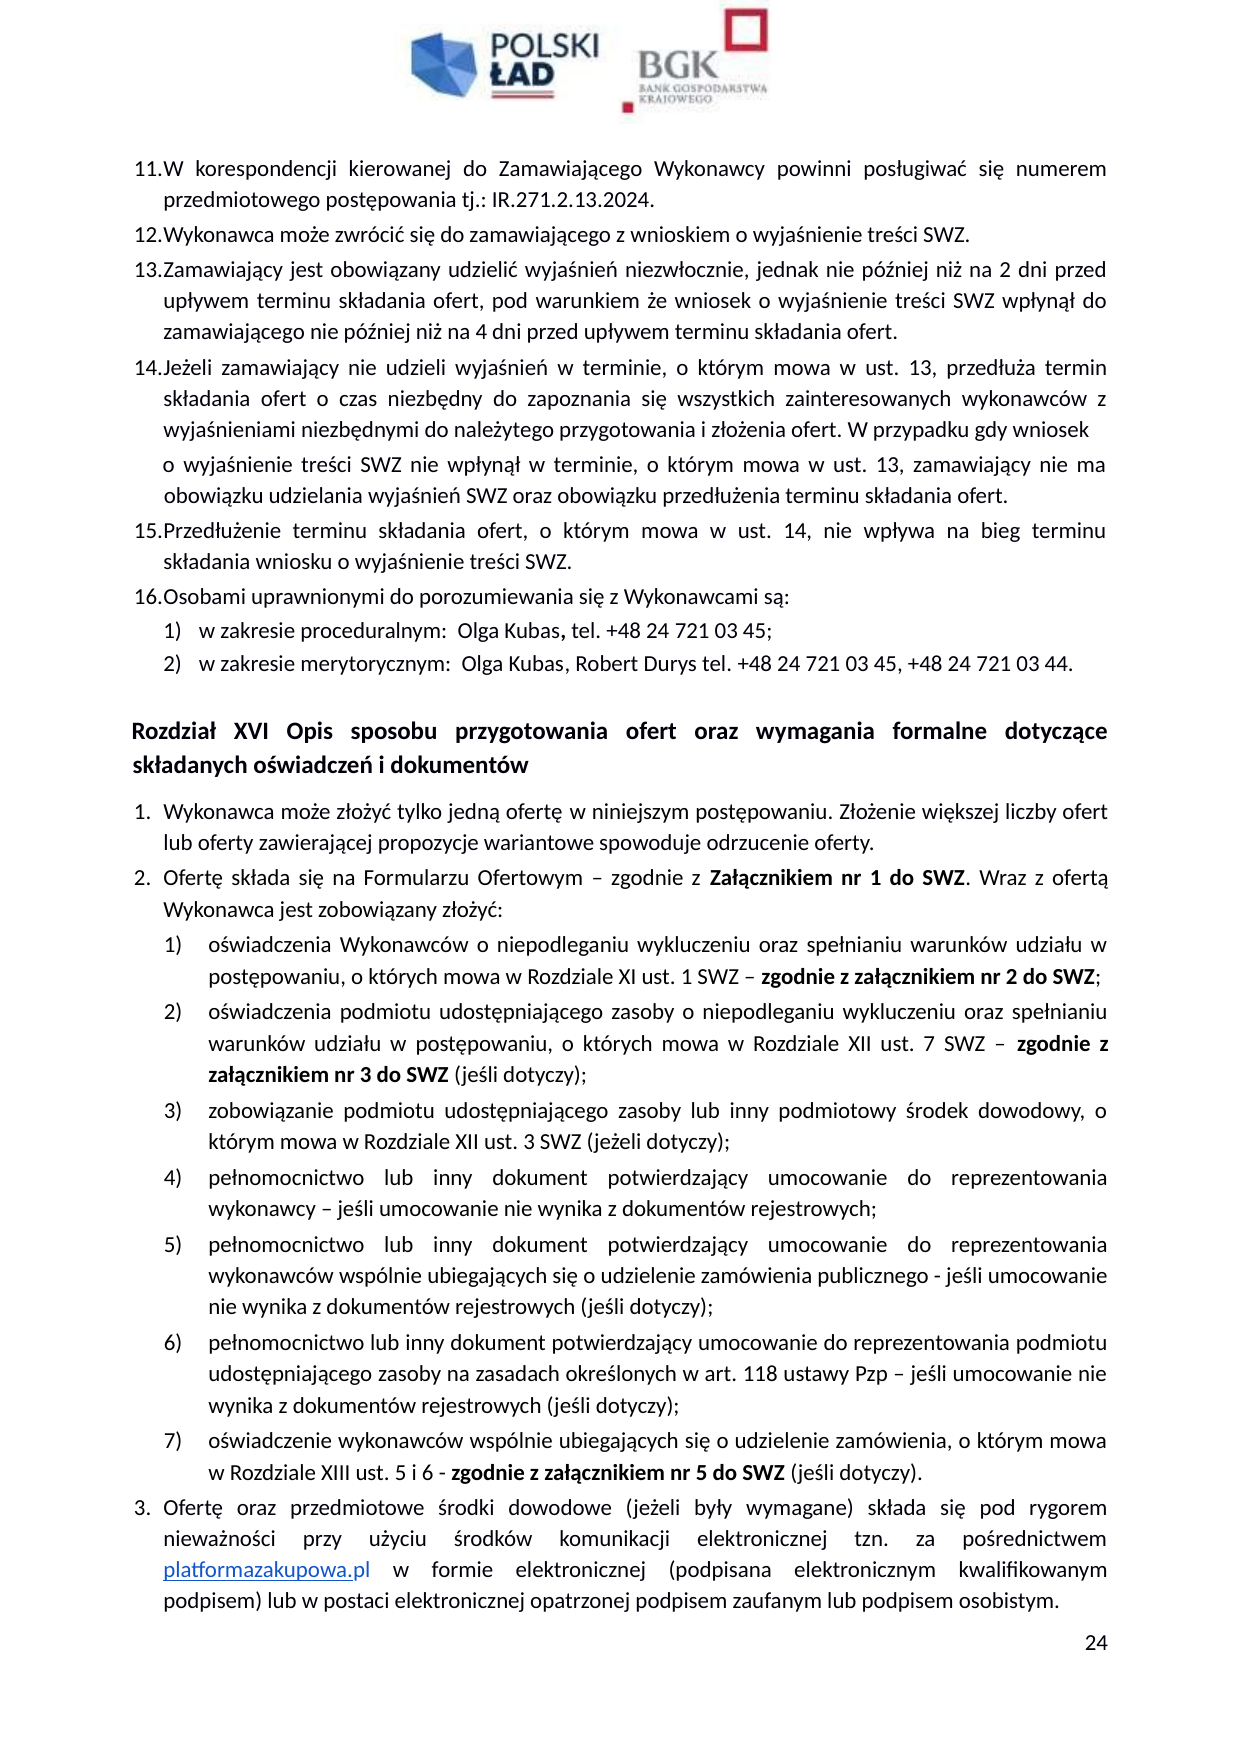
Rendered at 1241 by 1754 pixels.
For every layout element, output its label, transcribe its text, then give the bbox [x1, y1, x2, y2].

list pełnomocnictwo lub inny dokument potwierdzający umocowanie do reprezentowania podmiotu udostępniającego zasoby na zasadach określonych w art. 118 ustawy Pzp – jeśli umocowanie nie wynika z dokumentów rejestrowych (jeśli dotyczy); [163, 1328, 1109, 1419]
list Zamawiający jest obowiązany udzielić wyjaśnień niezwłocznie, jednak nie później niż na 2 dni przed upływem terminu składania ofert, pod warunkiem że wniosek o wyjaśnienie treści SWZ wpłynął do zamawiającego nie później niż na 4 dni przed upływem terminu składania ofert. [134, 255, 1109, 346]
text 2) w zakresie merytorycznym: Olga Kubas, Robert Durys tel. +48 24 721 03 45, +48 24 721 03 44. [163, 649, 1109, 677]
list Wykonawca może złożyć tylko jedną ofertę w niniejszym postępowaniu. Złożenie większej liczby ofert lub oferty zawierającej propozycje wariantowe spowoduje odrzucenie oferty. [134, 797, 1109, 856]
list Ofertę oraz przedmiotowe środki dowodowe (jeżeli były wymagane) składa się pod rygorem nieważności przy użyciu środków komunikacji elektronicznej tzn. za pośrednictwem platformazakupowa.pl w formie elektronicznej (podpisana elektronicznym kwalifikowanym podpisem) lub w postaci elektronicznej opatrzonej podpisem zaufanym lub podpisem osobistym. [134, 1493, 1109, 1614]
text 1) w zakresie proceduralnym: Olga Kubas, tel. +48 24 721 03 45; [163, 616, 1109, 644]
list Osobami uprawnionymi do porozumiewania się z Wykonawcami są: [134, 582, 1109, 611]
list Wykonawca może zwrócić się do zamawiającego z wnioskiem o wyjaśnienie treści SWZ. [134, 220, 1109, 248]
list Przedłużenie terminu składania ofert, o którym mowa w ust. 14, nie wpływa na bieg terminu składania wniosku o wyjaśnienie treści SWZ. [134, 516, 1109, 575]
list pełnomocnictwo lub inny dokument potwierdzający umocowanie do reprezentowania wykonawcy – jeśli umocowanie nie wynika z dokumentów rejestrowych; [163, 1163, 1109, 1222]
list zobowiązanie podmiotu udostępniającego zasoby lub inny podmiotowy środek dowodowy, o którym mowa w Rozdziale XII ust. 3 SWZ (jeżeli dotyczy); [163, 1096, 1109, 1155]
list Ofertę składa się na Formularzu Ofertowym – zgodnie z Załącznikiem nr 1 do SWZ. Wraz z ofertą Wykonawca jest zobowiązany złożyć: [134, 863, 1109, 923]
list pełnomocnictwo lub inny dokument potwierdzający umocowanie do reprezentowania wykonawców wspólnie ubiegających się o udzielenie zamówienia publicznego - jeśli umocowanie nie wynika z dokumentów rejestrowych (jeśli dotyczy); [163, 1230, 1109, 1321]
picture [393, 0, 784, 124]
list oświadczenia podmiotu udostępniającego zasoby o niepodleganiu wykluczeniu oraz spełnianiu warunków udziału w postępowaniu, o których mowa w Rozdziale XII ust. 7 SWZ – zgodnie z załącznikiem nr 3 do SWZ (jeśli dotyczy); [163, 997, 1109, 1088]
list oświadczenia Wykonawców o niepodleganiu wykluczeniu oraz spełnianiu warunków udziału w postępowaniu, o których mowa w Rozdziale XI ust. 1 SWZ – zgodnie z załącznikiem nr 2 do SWZ; [163, 931, 1109, 990]
list Jeżeli zamawiający nie udzieli wyjaśnień w terminie, o którym mowa w ust. 13, przedłuża termin składania ofert o czas niezbędny do zapoznania się wszystkich zainteresowanych wykonawców z wyjaśnieniami niezbędnymi do należytego przygotowania i złożenia ofert. W przypadku gdy wniosek [134, 353, 1109, 443]
list oświadczenie wykonawców wspólnie ubiegających się o udzielenie zamówienia, o którym mowa w Rozdziale XIII ust. 5 i 6 - zgodnie z załącznikiem nr 5 do SWZ (jeśli dotyczy). [163, 1426, 1109, 1486]
text o wyjaśnienie treści SWZ nie wpłynął w terminie, o którym mowa w ust. 13, zamawiający nie ma obowiązku udzielania wyjaśnień SWZ oraz obowiązku przedłużenia terminu składania ofert. [162, 450, 1109, 509]
subtitle Rozdział XVI Opis sposobu przygotowania ofert oraz wymagania formalne dotyczące składanych oświadczeń i dokumentów [131, 715, 1109, 779]
list W korespondencji kierowanej do Zamawiającego Wykonawcy powinni posługiwać się numerem przedmiotowego postępowania tj.: IR.271.2.13.2024. [134, 154, 1109, 213]
